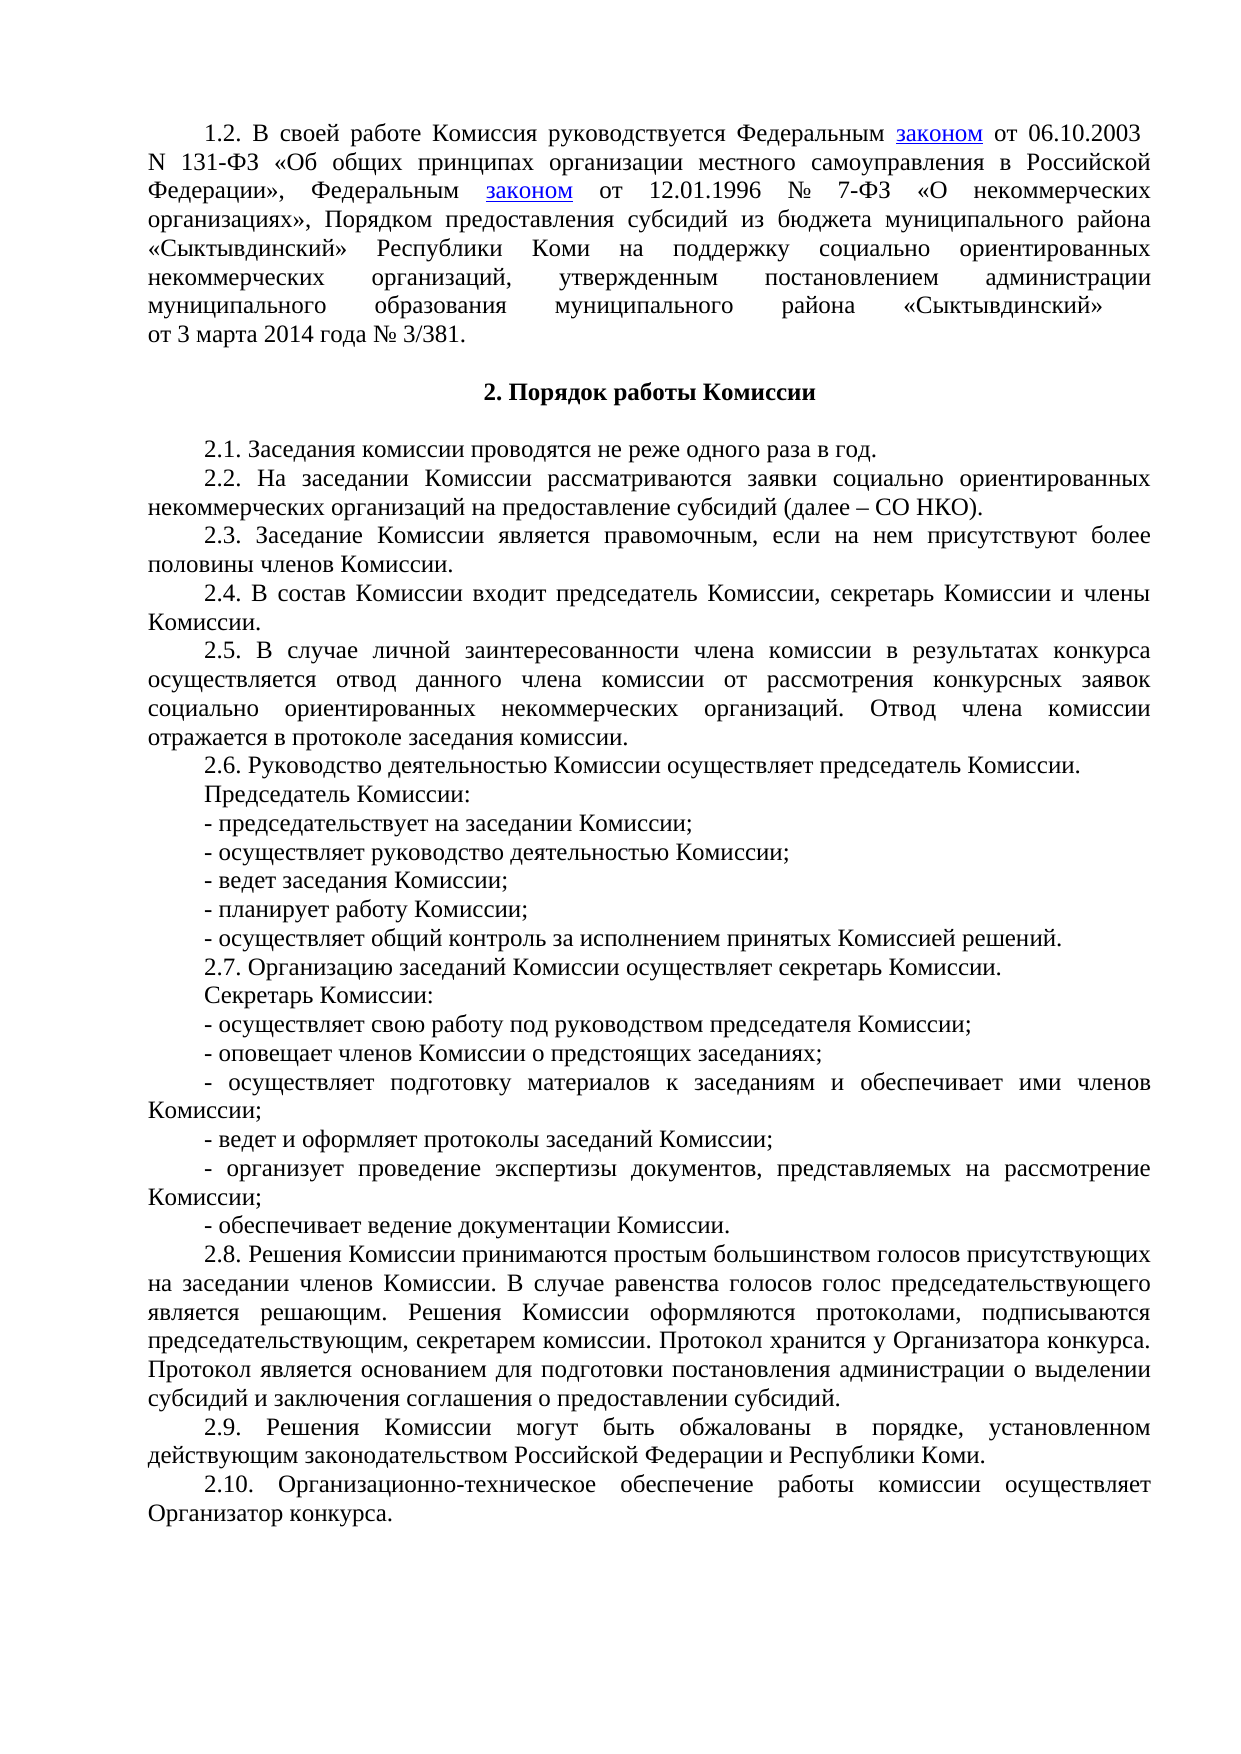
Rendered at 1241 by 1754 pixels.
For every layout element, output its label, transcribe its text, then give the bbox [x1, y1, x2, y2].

text - оповещает членов Комиссии о предстоящих заседаниях; [148, 1038, 1152, 1067]
text - осуществляет свою работу под руководством председателя Комиссии; [148, 1009, 1152, 1038]
text Секретарь Комиссии: [148, 981, 1152, 1009]
text - осуществляет руководство деятельностью Комиссии; [148, 837, 1152, 866]
text - ведет заседания Комиссии; [148, 866, 1152, 894]
text - ведет и оформляет протоколы заседаний Комиссии; [148, 1124, 1152, 1153]
text - обеспечивает ведение документации Комиссии. [148, 1211, 1152, 1239]
text 2.9. Решения Комиссии могут быть обжалованы в порядке, установленном действующим законодательством Российской Федерации и Республики Коми. [148, 1412, 1152, 1469]
text 2.2. На заседании Комиссии рассматриваются заявки социально ориентированных некоммерческих организаций на предоставление субсидий (далее – СО НКО). [148, 463, 1152, 521]
text - организует проведение экспертизы документов, представляемых на рассмотрение Комиссии; [148, 1153, 1152, 1211]
text 2.1. Заседания комиссии проводятся не реже одного раза в год. [148, 434, 1152, 463]
text 2.5. В случае личной заинтересованности члена комиссии в результатах конкурса осуществляется отвод данного члена комиссии от рассмотрения конкурсных заявок социально ориентированных некоммерческих организаций. Отвод члена комиссии отражается в протоколе заседания комиссии. [148, 636, 1152, 751]
text 2. Порядок работы Комиссии [148, 377, 1152, 406]
text 2.6. Руководство деятельностью Комиссии осуществляет председатель Комиссии. [148, 751, 1152, 779]
text - осуществляет подготовку материалов к заседаниям и обеспечивает ими членов Комиссии; [148, 1067, 1152, 1124]
text 2.3. Заседание Комиссии является правомочным, если на нем присутствуют более половины членов Комиссии. [148, 521, 1152, 578]
text - планирует работу Комиссии; [148, 894, 1152, 923]
text Председатель Комиссии: [148, 779, 1152, 808]
text 2.7. Организацию заседаний Комиссии осуществляет секретарь Комиссии. [148, 952, 1152, 981]
text 2.4. В состав Комиссии входит председатель Комиссии, секретарь Комиссии и члены Комиссии. [148, 578, 1152, 636]
text - председательствует на заседании Комиссии; [148, 808, 1152, 837]
text 2.10. Организационно-техническое обеспечение работы комиссии осуществляет Организатор конкурса. [148, 1469, 1152, 1527]
text 1.2. В своей работе Комиссия руководствуется Федеральным законом от 06.10.2003 N 131-ФЗ «Об общих принципах организации местного самоуправления в Российской Федерации», Федеральным законом от 12.01.1996 № 7-ФЗ «О некоммерческих организациях», Порядком предоставления субсидий из бюджета муниципального района «Сыктывдинский» Республики Коми на поддержку социально ориентированных некоммерческих организаций, утвержденным постановлением администрации муниципального образования муниципального района «Сыктывдинский» от 3 марта 2014 года № 3/381. [148, 118, 1152, 348]
text - осуществляет общий контроль за исполнением принятых Комиссией решений. [148, 923, 1152, 952]
text 2.8. Решения Комиссии принимаются простым большинством голосов присутствующих на заседании членов Комиссии. В случае равенства голосов голос председательствующего является решающим. Решения Комиссии оформляются протоколами, подписываются председательствующим, секретарем комиссии. Протокол хранится у Организатора конкурса. Протокол является основанием для подготовки постановления администрации о выделении субсидий и заключения соглашения о предоставлении субсидий. [148, 1239, 1152, 1412]
